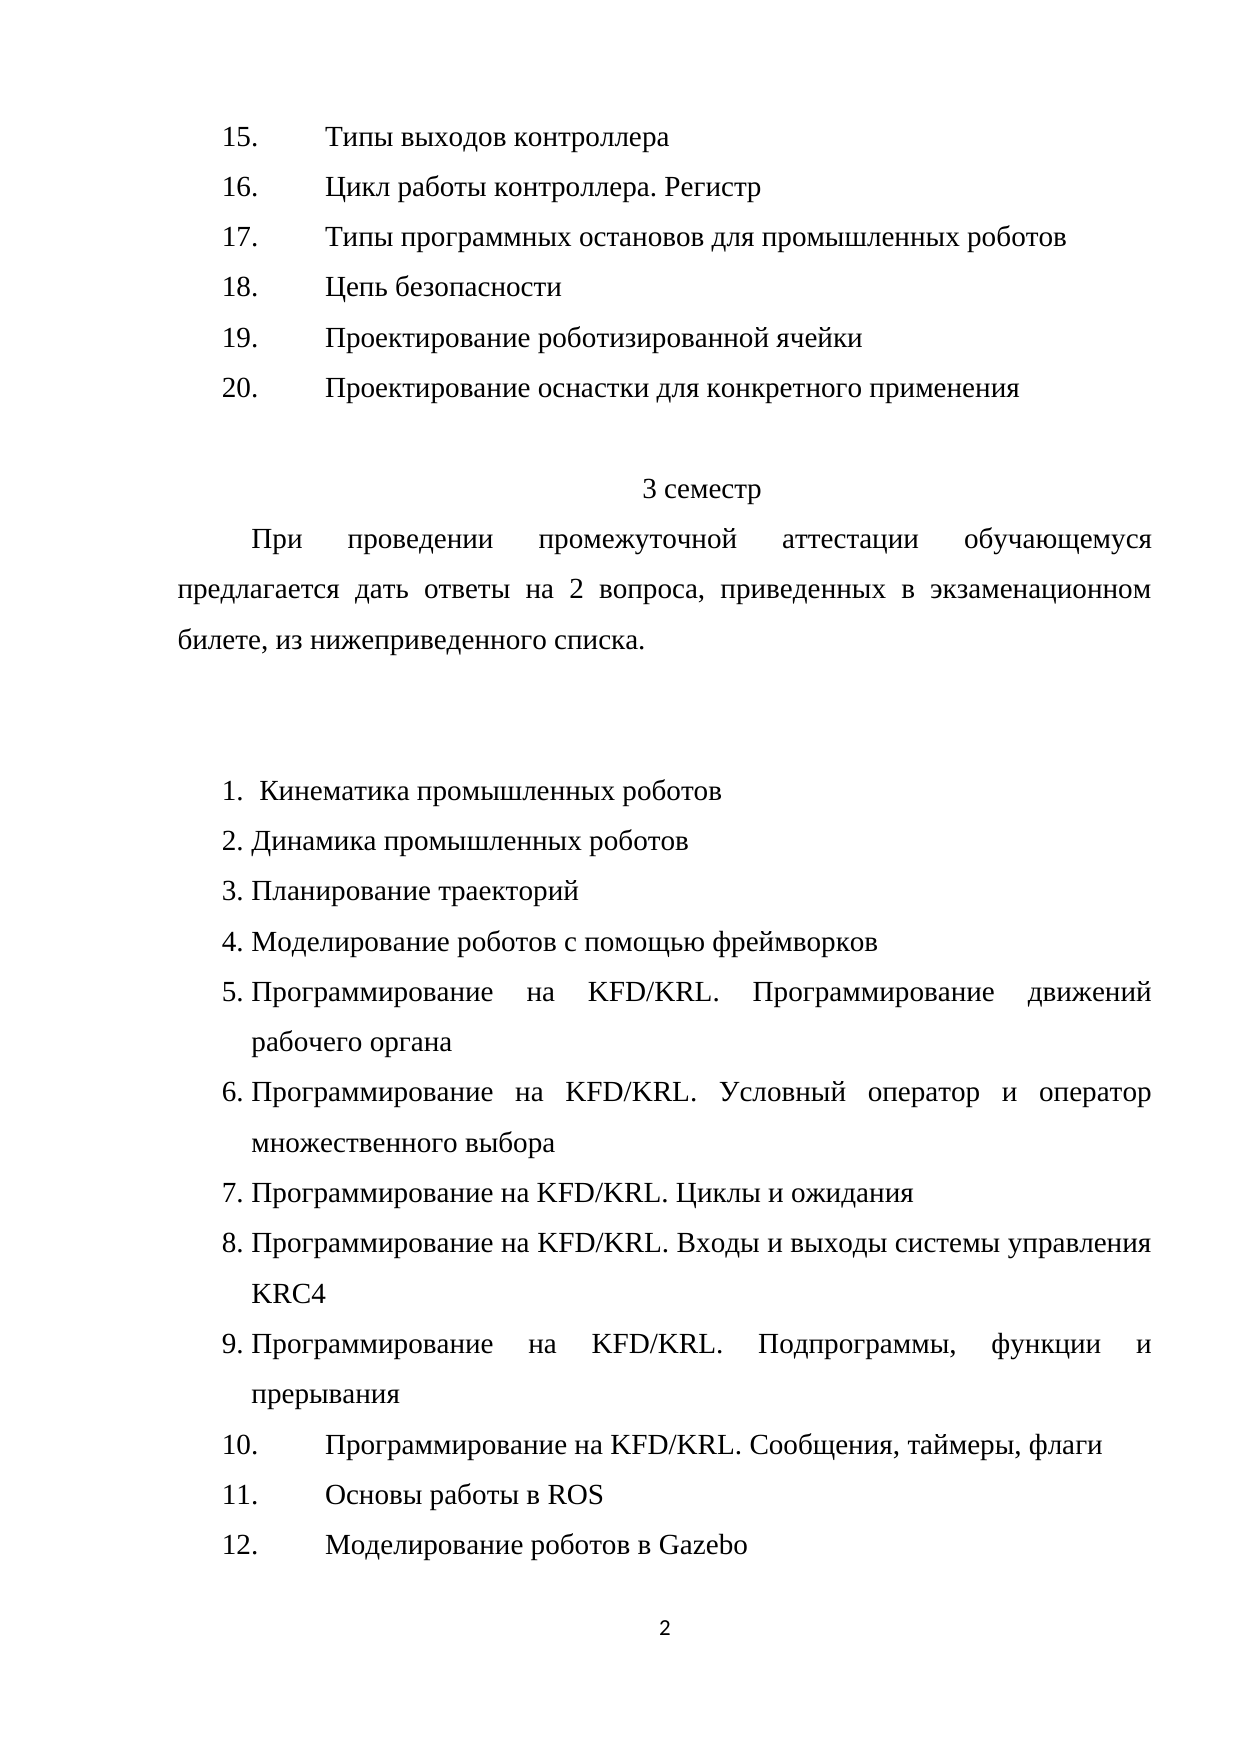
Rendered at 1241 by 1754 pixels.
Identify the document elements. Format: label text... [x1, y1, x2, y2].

text 3 семестр [177, 471, 1152, 504]
list Моделирование роботов с помощью фреймворков [222, 924, 1152, 957]
list Программирование на KFD/KRL. Входы и выходы системы управления KRC4 [222, 1226, 1152, 1309]
list Программирование на KFD/KRL. Программирование движений рабочего органа [222, 974, 1152, 1058]
list Основы работы в ROS [222, 1477, 1152, 1511]
list Проектирование роботизированной ячейки [222, 320, 1152, 353]
list Программирование на KFD/KRL. Условный оператор и оператор множественного выбора [222, 1074, 1152, 1158]
list Цепь безопасности [222, 269, 1152, 303]
list Кинематика промышленных роботов [222, 773, 1152, 806]
list Типы выходов контроллера [222, 119, 1152, 152]
list Цикл работы контроллера. Регистр [222, 169, 1152, 202]
list Программирование на KFD/KRL. Циклы и ожидания [222, 1175, 1152, 1209]
list Программирование на KFD/KRL. Сообщения, таймеры, флаги [222, 1427, 1152, 1460]
text При проведении промежуточной аттестации обучающемуся предлагается дать ответы на 2 вопроса, приведенных в экзаменационном билете, из нижеприведенного списка. [177, 521, 1152, 655]
list Планирование траекторий [222, 873, 1152, 907]
list Моделирование роботов в Gazebo [222, 1527, 1152, 1561]
list Динамика промышленных роботов [222, 823, 1152, 857]
list Типы программных остановов для промышленных роботов [222, 219, 1152, 253]
list Проектирование оснастки для конкретного применения [222, 370, 1152, 404]
list Программирование на KFD/KRL. Подпрограммы, функции и прерывания [222, 1326, 1152, 1410]
